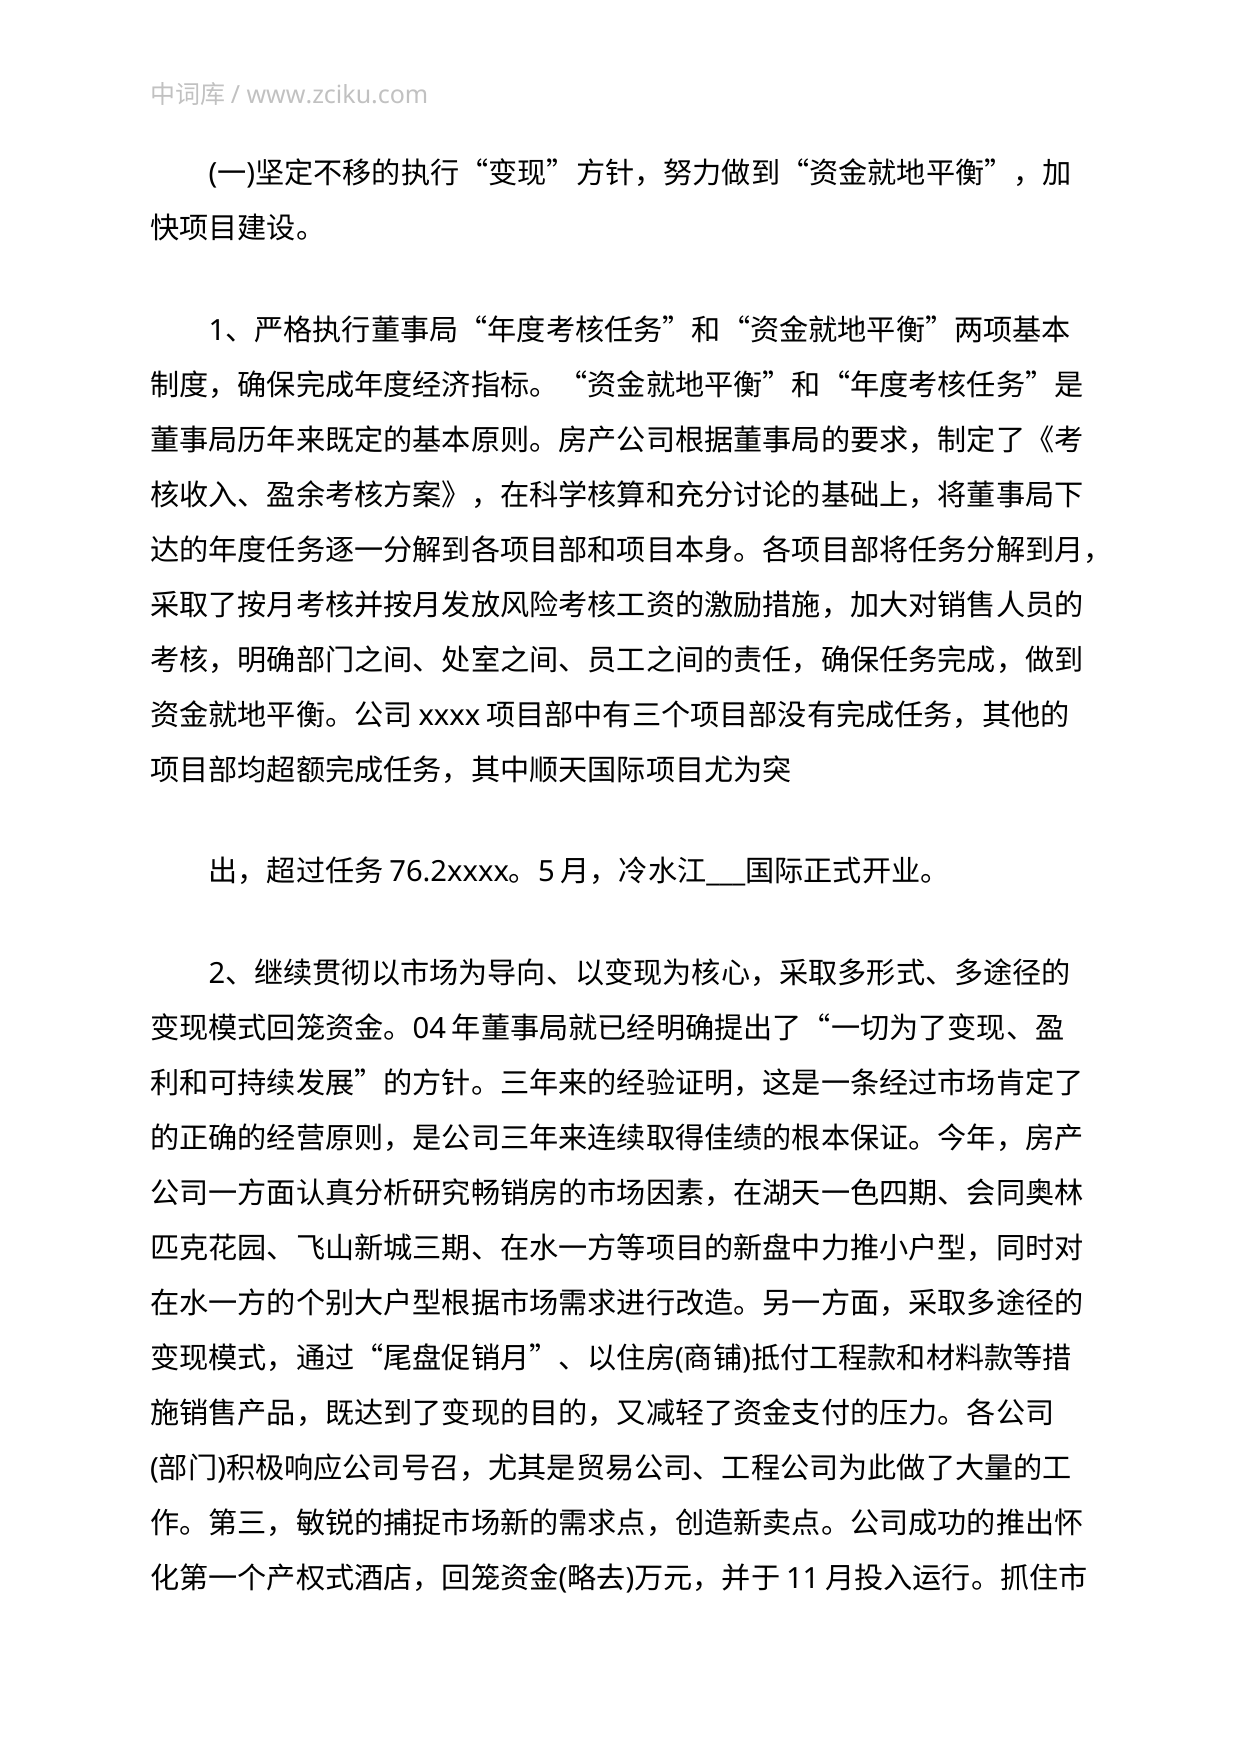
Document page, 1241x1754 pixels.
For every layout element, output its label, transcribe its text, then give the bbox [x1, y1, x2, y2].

text (一)坚定不移的执行“变现”方针，努力做到“资金就地平衡”，加快项目建设。 [150, 150, 1090, 247]
text 1、严格执行董事局“年度考核任务”和“资金就地平衡”两项基本制度，确保完成年度经济指标。“资金就地平衡”和“年度考核任务”是董事局历年来既定的基本原则。房产公司根据董事局的要求，制定了《考核收入、盈余考核方案》，在科学核算和充分讨论的基础上，将董事局下达的年度任务逐一分解到各项目部和项目本身。各项目部将任务分解到月，采取了按月考核并按月发放风险考核工资的激励措施，加大对销售人员的考核，明确部门之间、处室之间、员工之间的责任，确保任务完成，做到资金就地平衡。公司xxxx项目部中有三个项目部没有完成任务，其他的项目部均超额完成任务，其中顺天国际项目尤为突 [150, 307, 1090, 788]
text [150, 950, 1090, 1597]
text 出，超过任务76.2xxxx。5月，冷水江___国际正式开业。 [150, 848, 1090, 890]
